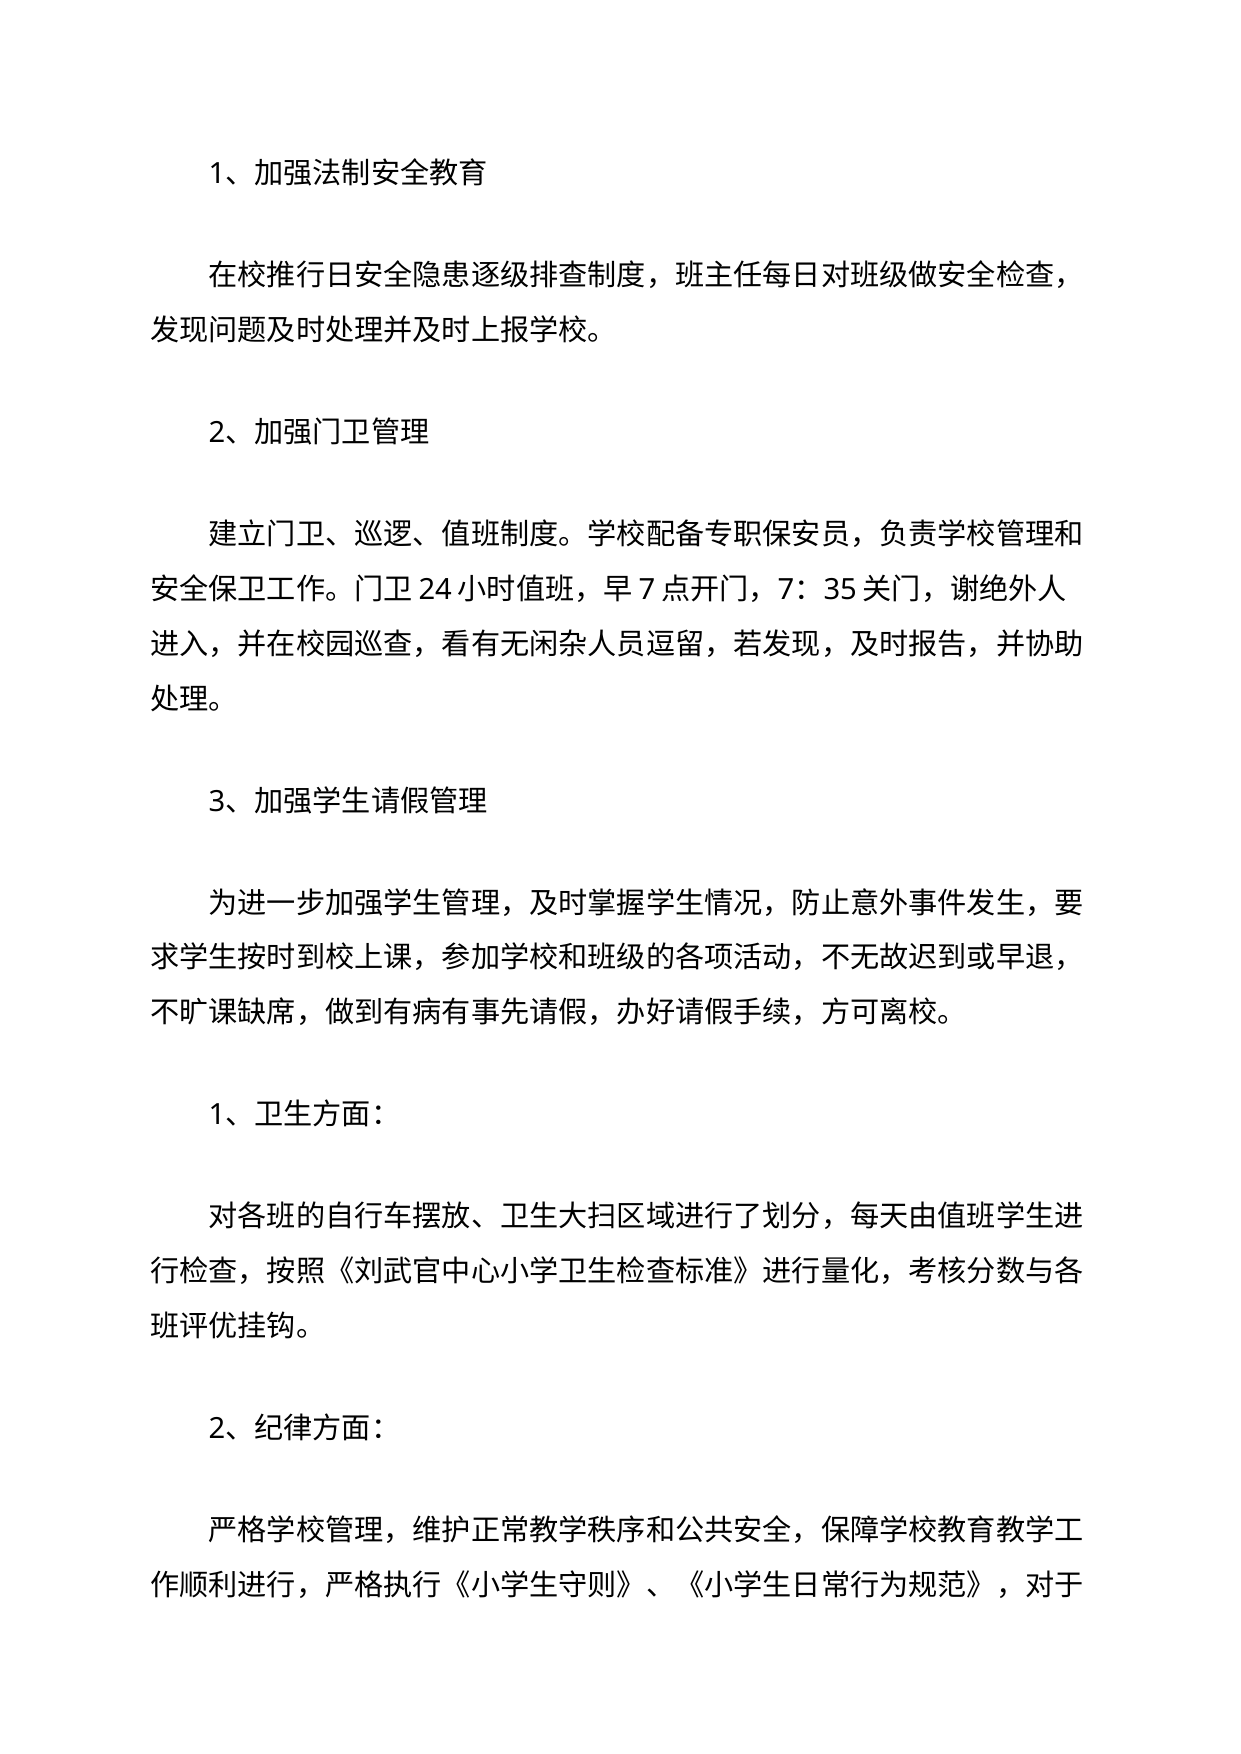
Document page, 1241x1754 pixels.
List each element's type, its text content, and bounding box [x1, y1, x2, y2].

text 1、加强法制安全教育 [150, 150, 1090, 192]
text 在校推行日安全隐患逐级排查制度，班主任每日对班级做安全检查，发现问题及时处理并及时上报学校。 [150, 252, 1090, 349]
text 为进一步加强学生管理，及时掌握学生情况，防止意外事件发生，要求学生按时到校上课，参加学校和班级的各项活动，不无故迟到或早退，不旷课缺席，做到有病有事先请假，办好请假手续，方可离校。 [150, 879, 1090, 1031]
text 对各班的自行车摆放、卫生大扫区域进行了划分，每天由值班学生进行检查，按照《刘武官中心小学卫生检查标准》进行量化，考核分数与各班评优挂钩。 [150, 1193, 1090, 1345]
text 1、卫生方面： [150, 1091, 1090, 1133]
text 3、加强学生请假管理 [150, 777, 1090, 819]
text 2、纪律方面： [150, 1404, 1090, 1447]
text 建立门卫、巡逻、值班制度。学校配备专职保安员，负责学校管理和安全保卫工作。门卫24小时值班，早7点开门，7：35关门，谢绝外人进入，并在校园巡查，看有无闲杂人员逗留，若发现，及时报告，并协助处理。 [150, 511, 1090, 718]
text 2、加强门卫管理 [150, 409, 1090, 451]
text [150, 1506, 1090, 1603]
